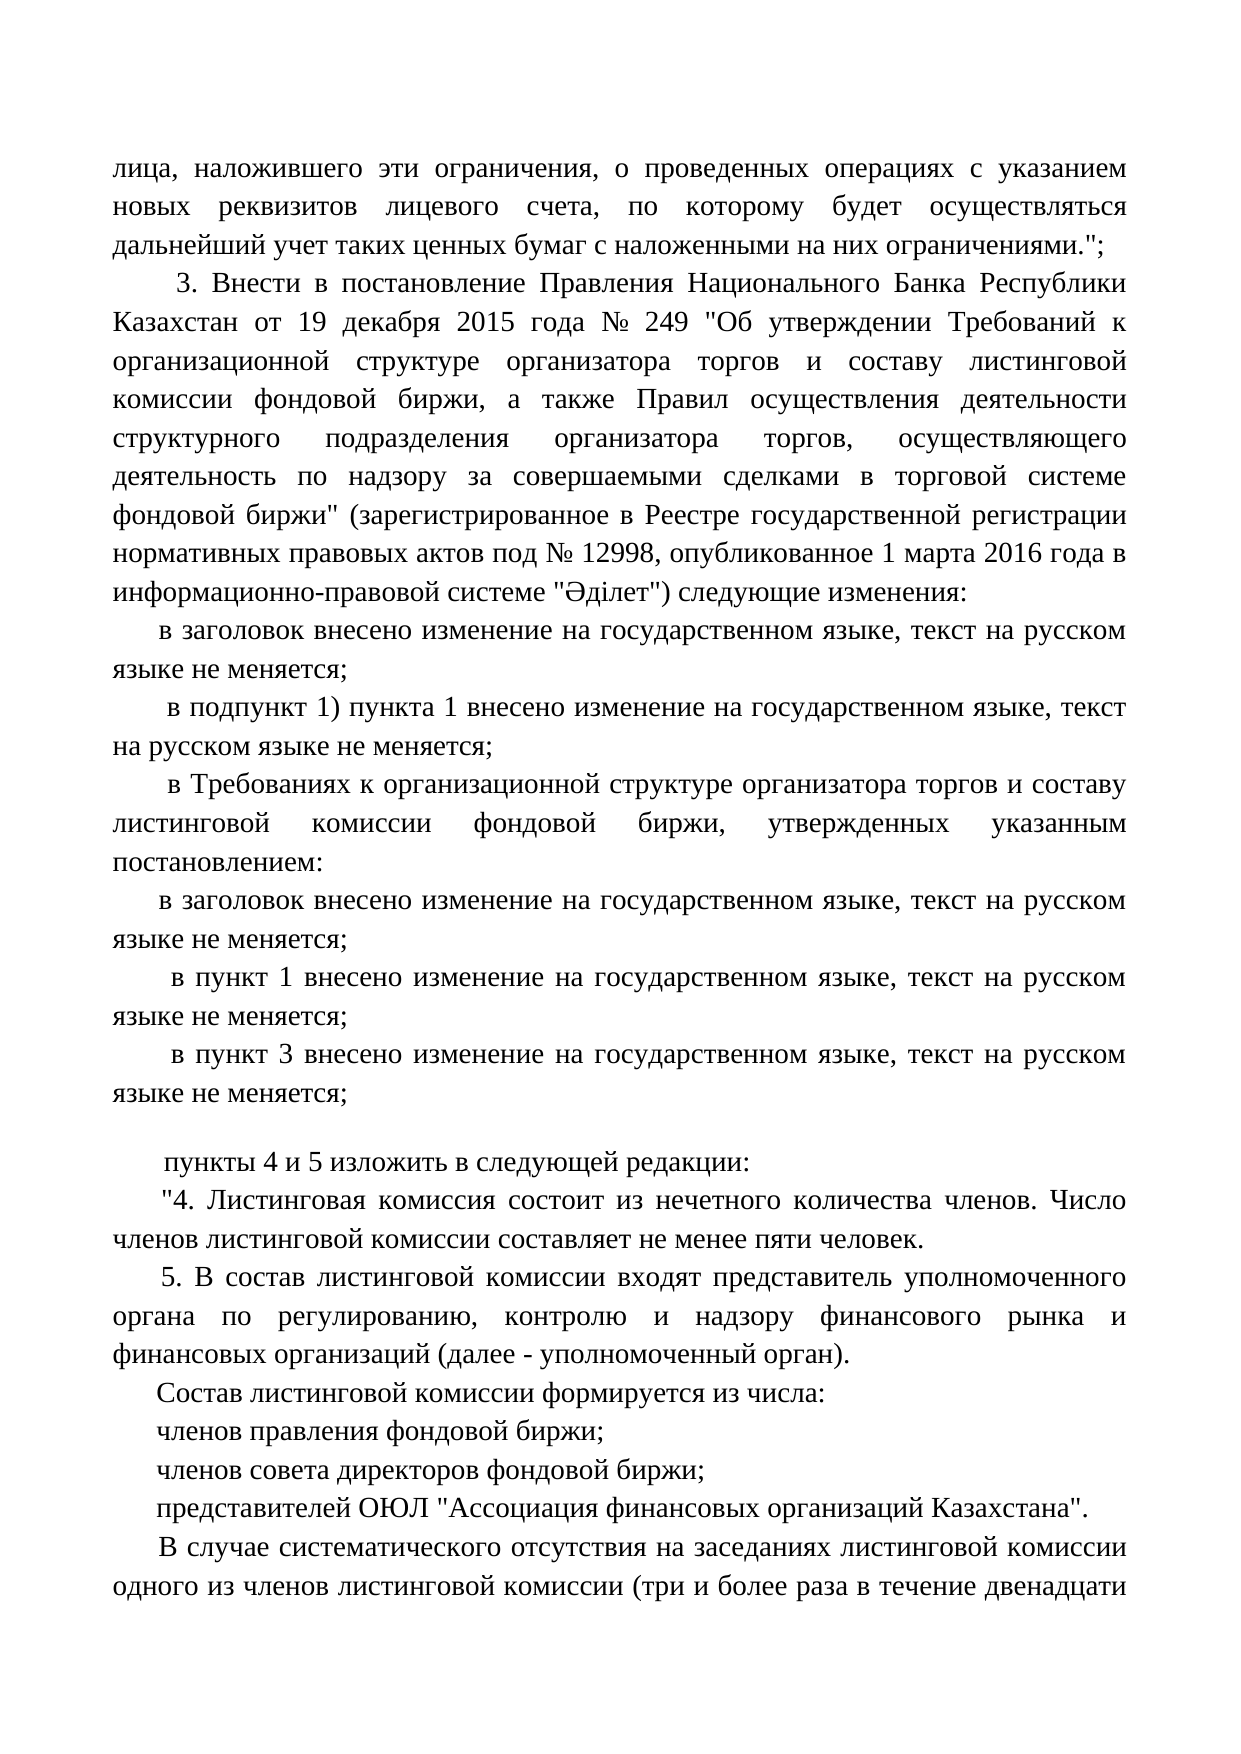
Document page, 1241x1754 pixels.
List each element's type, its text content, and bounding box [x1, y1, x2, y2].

text в заголовок внесено изменение на государственном языке, текст на русском языке не меняется; [112, 612, 1128, 684]
text членов правления фондовой биржи; [112, 1413, 1128, 1447]
text пункты 4 и 5 изложить в следующей редакции: [112, 1144, 1128, 1177]
text 3. Внести в постановление Правления Национального Банка Республики Казахстан от 19 декабря 2015 года № 249 "Об утверждении Требований к организационной структуре организатора торгов и составу листинговой комиссии фондовой биржи, а также Правил осуществления деятельности структурного подразделения организатора торгов, осуществляющего деятельность по надзору за совершаемыми сделками в торговой системе фондовой биржи" (зарегистрированное в Реестре государственной регистрации нормативных правовых актов под № 12998, опубликованное 1 марта 2016 года в информационно-правовой системе "Әділет") следующие изменения: [112, 266, 1128, 607]
text "4. Листинговая комиссия состоит из нечетного количества членов. Число членов листинговой комиссии составляет не менее пяти человек. [112, 1182, 1128, 1254]
text в Требованиях к организационной структуре организатора торгов и составу листинговой комиссии фондовой биржи, утвержденных указанным постановлением: [112, 767, 1128, 877]
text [112, 150, 1128, 261]
text 5. В состав листинговой комиссии входят представитель уполномоченного органа по регулированию, контролю и надзору финансового рынка и финансовых организаций (далее - уполномоченный орган). [112, 1259, 1128, 1370]
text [112, 1529, 1128, 1601]
text представителей ОЮЛ "Ассоциация финансовых организаций Казахстана". [112, 1491, 1128, 1524]
text в подпункт 1) пункта 1 внесено изменение на государственном языке, текст на русском языке не меняется; [112, 689, 1128, 762]
text в пункт 1 внесено изменение на государственном языке, текст на русском языке не меняется; [112, 959, 1128, 1031]
text в пункт 3 внесено изменение на государственном языке, текст на русском языке не меняется; [112, 1036, 1128, 1108]
text в заголовок внесено изменение на государственном языке, текст на русском языке не меняется; [112, 882, 1128, 954]
text членов совета директоров фондовой биржи; [112, 1452, 1128, 1486]
text Состав листинговой комиссии формируется из числа: [112, 1375, 1128, 1408]
